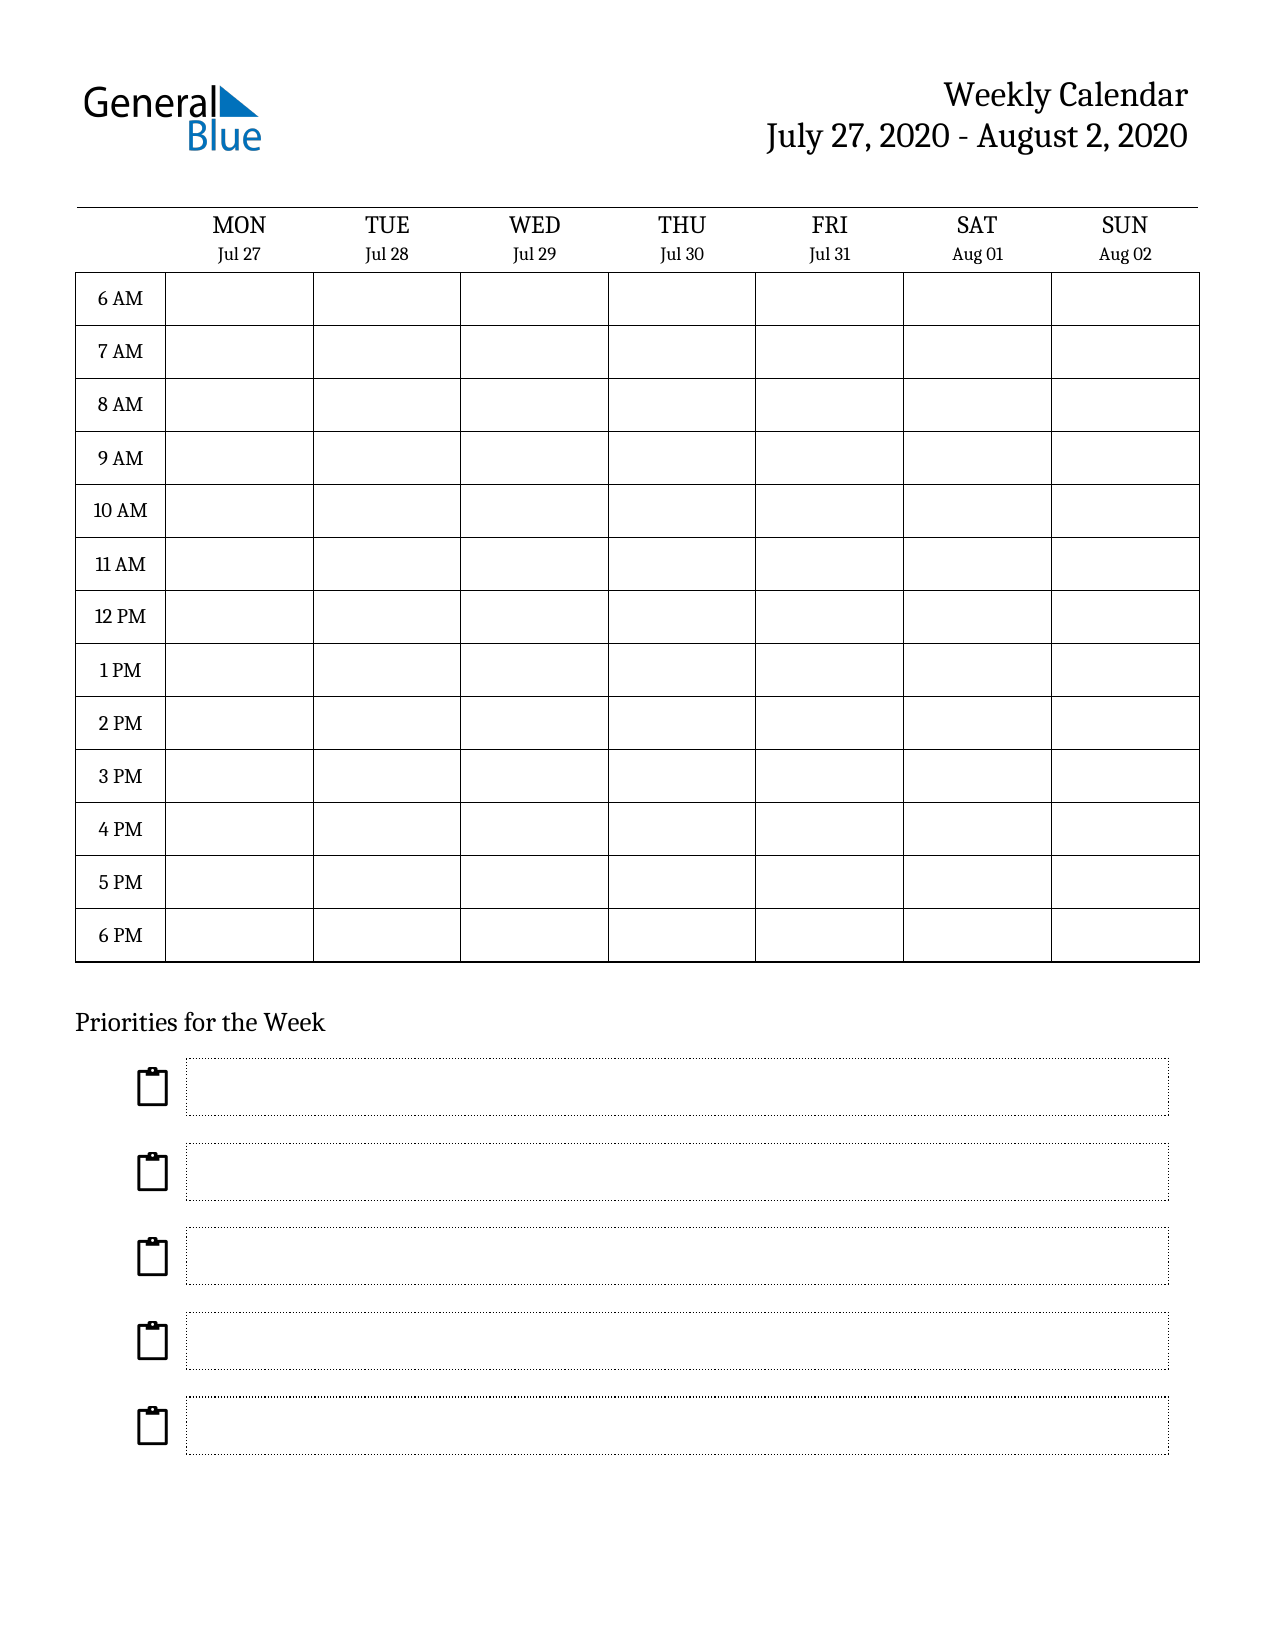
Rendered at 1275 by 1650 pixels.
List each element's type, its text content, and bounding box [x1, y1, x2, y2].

table_cell [756, 538, 903, 590]
table_cell [756, 803, 903, 855]
table_cell [904, 803, 1051, 855]
table_cell [314, 697, 460, 749]
table_cell [904, 644, 1051, 696]
table_cell 4 PM [76, 803, 165, 855]
table_cell [314, 750, 460, 802]
table_cell [166, 856, 313, 908]
table_cell [166, 644, 313, 696]
table_cell [609, 644, 755, 696]
table_cell [756, 644, 903, 696]
table_cell [609, 432, 755, 484]
table_cell 12 PM [76, 591, 165, 643]
table_cell 11 AM [76, 538, 165, 590]
table_cell [904, 379, 1051, 431]
table_cell 6 PM [76, 909, 165, 961]
picture [129, 1318, 176, 1364]
table_cell [166, 909, 313, 961]
picture [129, 1233, 176, 1280]
table_cell [609, 485, 755, 537]
table_cell [756, 591, 903, 643]
table_cell SUN Aug 02 [1051, 207, 1199, 272]
table_cell [461, 644, 608, 696]
table_cell [106, 1227, 187, 1284]
table_cell [609, 750, 755, 802]
table_cell [166, 432, 313, 484]
table_cell [76, 208, 165, 272]
table_cell 7 AM [76, 326, 165, 378]
table_cell FRI Jul 31 [756, 208, 903, 272]
table_cell [166, 803, 313, 855]
table_cell [187, 1143, 1168, 1200]
table_cell [609, 697, 755, 749]
table_cell [1052, 379, 1199, 431]
table_cell [314, 379, 460, 431]
table_header Weekly Calendar July 27, 2020 - August 2, 2020 [76, 75, 1199, 207]
table_cell [314, 538, 460, 590]
table_cell [1052, 856, 1199, 908]
table_cell [1052, 909, 1199, 961]
table_cell [314, 326, 460, 378]
table_cell [461, 326, 608, 378]
table_cell [609, 909, 755, 961]
table_cell [461, 909, 608, 961]
table_cell [314, 803, 460, 855]
table_cell [609, 591, 755, 643]
table_cell [1052, 485, 1199, 537]
table_cell [187, 1227, 1168, 1284]
table_cell [314, 273, 460, 325]
table_cell [609, 856, 755, 908]
table_cell [609, 803, 755, 855]
table_cell SAT Aug 01 [904, 208, 1051, 272]
table_cell [461, 856, 608, 908]
table_cell [314, 909, 460, 961]
table_cell [1052, 273, 1199, 325]
table_cell [756, 697, 903, 749]
table_cell WED Jul 29 [461, 208, 608, 272]
table_cell [461, 538, 608, 590]
table_cell 5 PM [76, 856, 165, 908]
table_cell [187, 1312, 1168, 1369]
table_cell [1052, 750, 1199, 802]
table_cell [904, 856, 1051, 908]
table_cell [1052, 538, 1199, 590]
table_cell [756, 379, 903, 431]
table_cell THU Jul 30 [608, 208, 756, 272]
table_cell [904, 750, 1051, 802]
table_cell [166, 326, 313, 378]
table_cell [166, 591, 313, 643]
table_cell [166, 379, 313, 431]
table_header [106, 1058, 187, 1115]
table_cell [461, 432, 608, 484]
table_cell [904, 697, 1051, 749]
table_cell [904, 909, 1051, 961]
table_cell [106, 1396, 187, 1454]
table_cell [609, 379, 755, 431]
picture [129, 1063, 176, 1110]
table_cell [904, 538, 1051, 590]
table_cell [314, 432, 460, 484]
table_cell [314, 485, 460, 537]
table_cell 3 PM [76, 750, 165, 802]
table_cell [904, 591, 1051, 643]
table_cell MON Jul 27 [165, 208, 313, 272]
table_cell 8 AM [76, 379, 165, 431]
table_cell [461, 803, 608, 855]
table_cell [461, 485, 608, 537]
picture [129, 1148, 176, 1195]
table_cell [609, 326, 755, 378]
table_cell [756, 750, 903, 802]
table_cell 10 AM [76, 485, 165, 537]
table_cell [106, 1115, 1168, 1142]
table_cell [1052, 644, 1199, 696]
text Priorities for the Week [75, 1007, 1200, 1039]
table_cell [461, 750, 608, 802]
table_cell [106, 1200, 1168, 1227]
table_cell TUE Jul 28 [313, 208, 461, 272]
table_cell [461, 379, 608, 431]
table_cell [756, 326, 903, 378]
table_cell [904, 485, 1051, 537]
table_header [187, 1058, 1168, 1115]
table_cell [1052, 326, 1199, 378]
picture [129, 1402, 176, 1449]
table_cell [166, 273, 313, 325]
table_cell 1 PM [76, 644, 165, 696]
table_cell [314, 644, 460, 696]
table_cell [187, 1396, 1168, 1454]
table_cell [166, 485, 313, 537]
table_cell [314, 591, 460, 643]
table_cell [609, 538, 755, 590]
table_cell [106, 1284, 1168, 1312]
table_cell 2 PM [76, 697, 165, 749]
table_cell [314, 856, 460, 908]
table_cell [1052, 697, 1199, 749]
table_cell [609, 273, 755, 325]
table_cell [461, 591, 608, 643]
table_cell 6 AM [76, 273, 165, 325]
table_cell [166, 750, 313, 802]
table_cell [904, 273, 1051, 325]
picture [84, 85, 261, 151]
table_cell [904, 432, 1051, 484]
table_cell [461, 697, 608, 749]
table_cell [756, 432, 903, 484]
table_cell 9 AM [76, 432, 165, 484]
table_cell [756, 273, 903, 325]
table_cell [106, 1312, 187, 1369]
table_cell [756, 909, 903, 961]
table_cell [166, 538, 313, 590]
table_cell [1052, 591, 1199, 643]
table_cell [1052, 803, 1199, 855]
table_cell [904, 326, 1051, 378]
table_cell [166, 697, 313, 749]
table_cell [106, 1369, 1168, 1396]
table_cell [756, 856, 903, 908]
table_cell [106, 1143, 187, 1200]
table_cell [756, 485, 903, 537]
table_cell [461, 273, 608, 325]
table_cell [1052, 432, 1199, 484]
